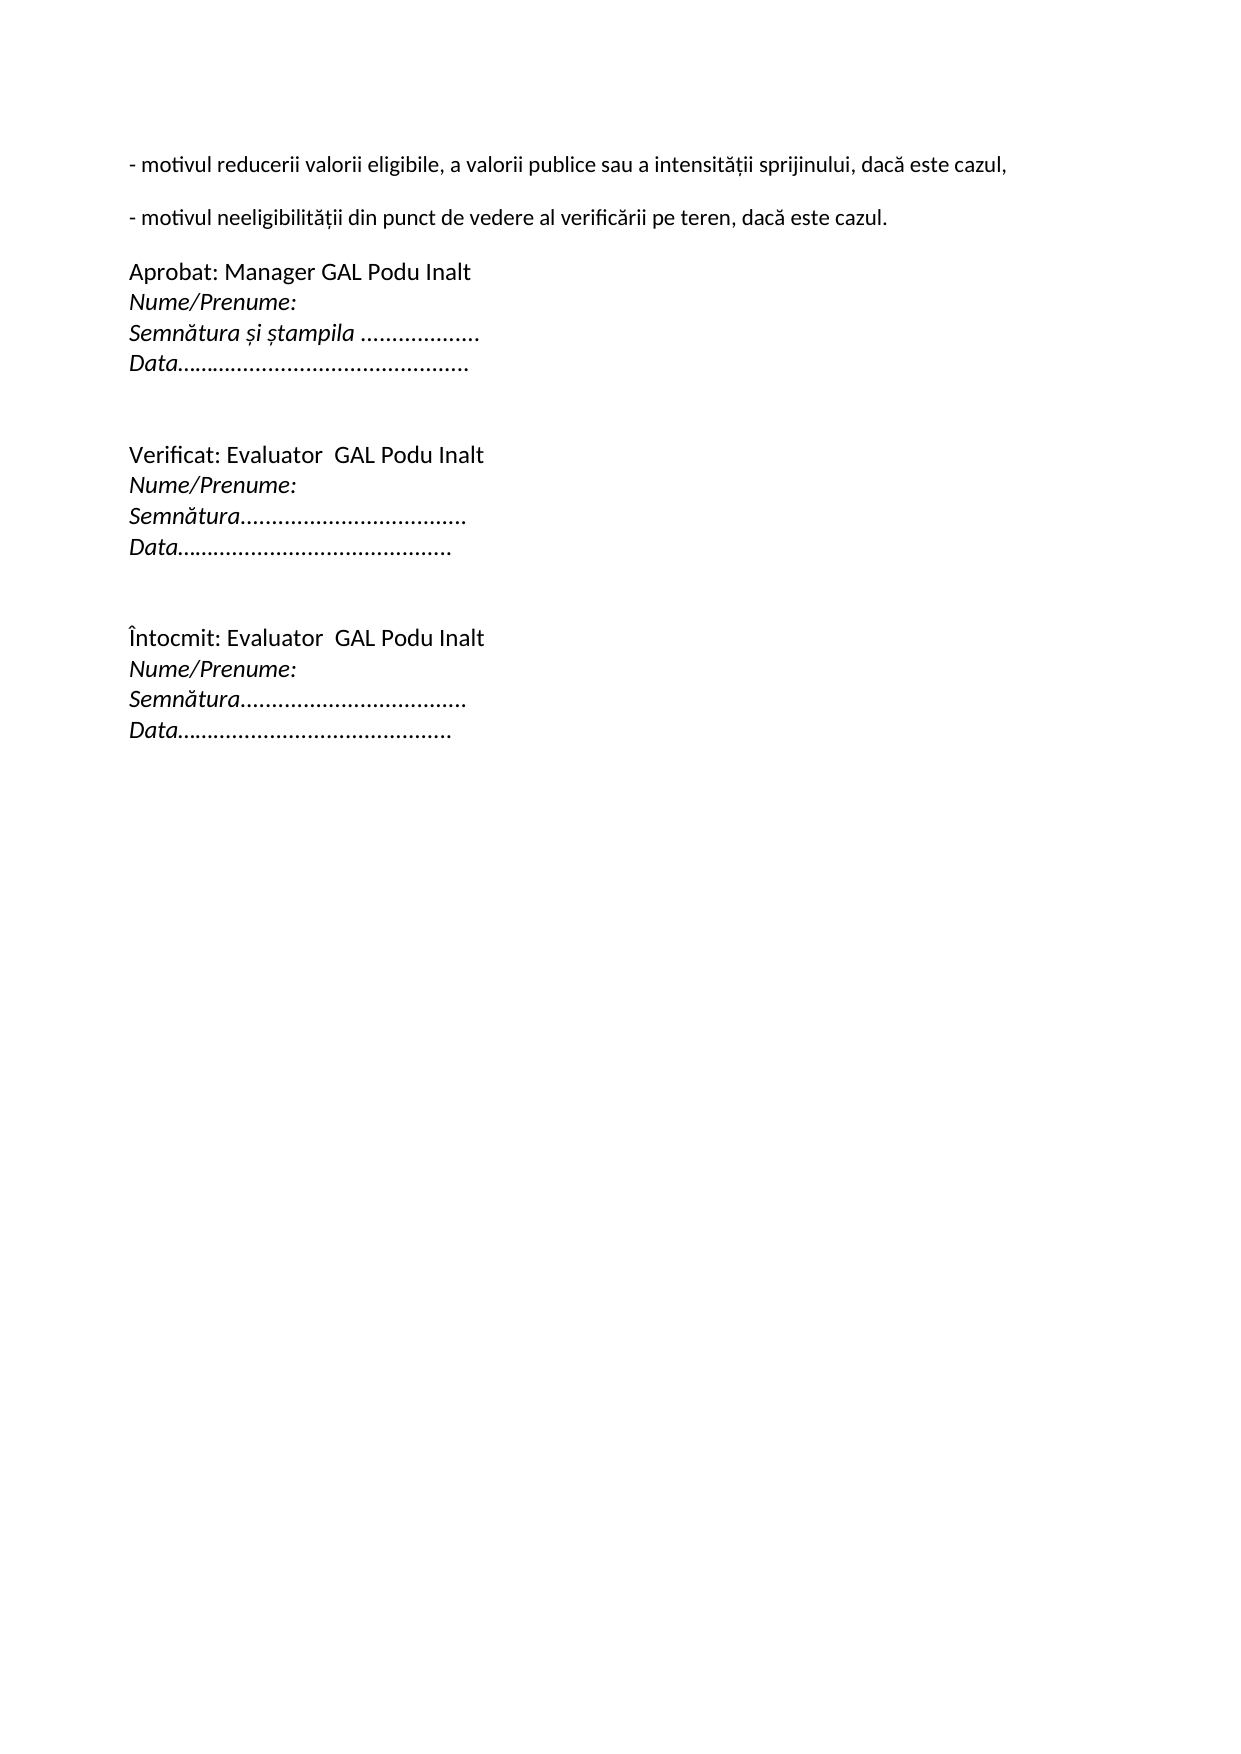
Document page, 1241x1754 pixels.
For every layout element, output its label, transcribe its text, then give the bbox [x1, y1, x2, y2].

text Nume/Prenume: [129, 470, 1111, 500]
text Data……...................................... [129, 531, 1111, 561]
text Nume/Prenume: [129, 287, 1111, 317]
text Semnătura.................................... [129, 683, 1111, 714]
text Verificat: Evaluator GAL Podu Inalt [129, 439, 1111, 470]
text Data………...................................... [129, 348, 1111, 378]
text - motivul neeligibilităţii din punct de vedere al verificării pe teren, dacă este cazul. [129, 203, 1111, 231]
text Aprobat: Manager GAL Podu Inalt [129, 256, 1111, 287]
text Întocmit: Evaluator GAL Podu Inalt [129, 622, 1111, 653]
text Nume/Prenume: [129, 653, 1111, 683]
text Semnătura şi ştampila ................... [129, 317, 1111, 348]
text Semnătura.................................... [129, 500, 1111, 531]
text - motivul reducerii valorii eligibile, a valorii publice sau a intensităţii sprijinului, dacă este cazul, [129, 150, 1111, 178]
text Data……...................................... [129, 714, 1111, 744]
